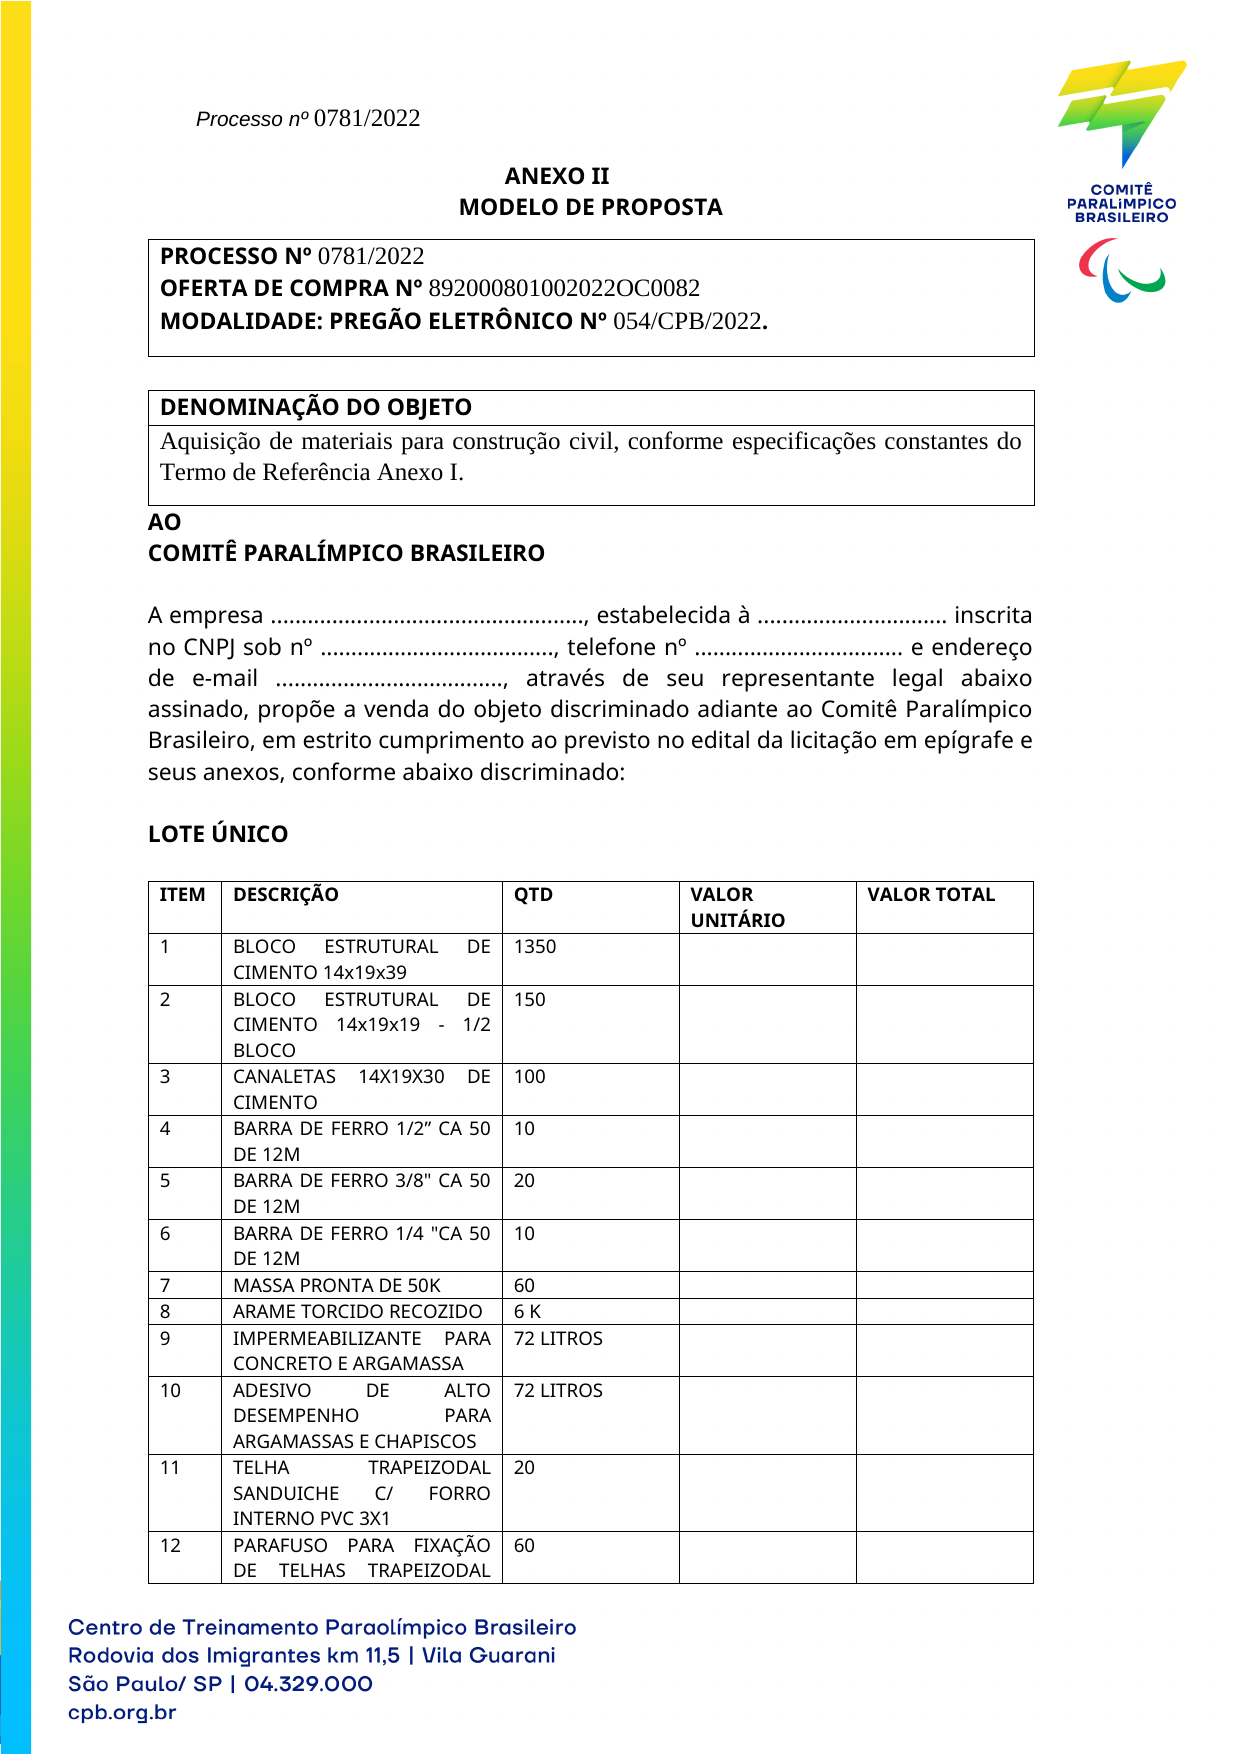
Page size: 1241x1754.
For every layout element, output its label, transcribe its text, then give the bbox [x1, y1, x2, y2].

text ANEXO II [148, 160, 1034, 191]
table_cell [680, 1220, 856, 1271]
table_cell 12 [149, 1532, 221, 1583]
table_cell [857, 1325, 1033, 1376]
table_header ITEM [149, 882, 221, 933]
table_cell 6 [149, 1220, 221, 1271]
table_cell 72 LITROS [503, 1377, 679, 1454]
table_cell 1 [149, 934, 221, 985]
table_cell 60 [503, 1532, 679, 1583]
table_cell [149, 426, 1034, 505]
table_cell [857, 1377, 1033, 1454]
table_cell 10 [503, 1116, 679, 1167]
table_cell 10 [503, 1220, 679, 1271]
table_cell [857, 1272, 1033, 1297]
table_cell [857, 1168, 1033, 1219]
table_cell ADESIVO DE ALTO DESEMPENHO PARA ARGAMASSAS E CHAPISCOS [222, 1377, 502, 1454]
picture [0, 1, 1241, 1754]
table_cell [680, 1325, 856, 1376]
table_cell MASSA PRONTA DE 50K [222, 1272, 502, 1297]
table_cell 6 K [503, 1299, 679, 1324]
table_cell IMPERMEABILIZANTE PARA CONCRETO E ARGAMASSA [222, 1325, 502, 1376]
table_cell [857, 1299, 1033, 1324]
table_cell 2 [149, 986, 221, 1062]
table_cell [857, 934, 1033, 985]
table_cell [680, 1116, 856, 1167]
table_cell BARRA DE FERRO 3/8" CA 50 DE 12M [222, 1168, 502, 1219]
table_cell TELHA TRAPEIZODAL SANDUICHE C/ FORRO INTERNO PVC 3X1 [222, 1455, 502, 1531]
table_cell ARAME TORCIDO RECOZIDO [222, 1299, 502, 1324]
table_cell 8 [149, 1299, 221, 1324]
table_header PROCESSO Nº OFERTA DE COMPRA Nº MODALIDADE: PREGÃO ELETRÔNICO Nº . [149, 240, 1034, 356]
table_cell [857, 1064, 1033, 1114]
table_cell [680, 1532, 856, 1583]
table_cell [680, 986, 856, 1062]
text A empresa ..................................................., estabelecida à ............................... inscrita no CNPJ sob nº ......................................, telefone nº .................................. e endereço de e-mail ....................................., através de seu representante legal abaixo assinado, propõe a venda do objeto discriminado adiante ao Comitê Paralímpico Brasileiro, em estrito cumprimento ao previsto no edital da licitação em epígrafe e seus anexos, conforme abaixo discriminado: [148, 599, 1034, 787]
table_cell [680, 1064, 856, 1114]
table_header DENOMINAÇÃO DO OBJETO [149, 391, 1034, 425]
table_cell 10 [149, 1377, 221, 1454]
text LOTE ÚNICO [148, 818, 1034, 849]
table_cell [680, 1377, 856, 1454]
table_cell 20 [503, 1455, 679, 1531]
table_header DESCRIÇÃO [222, 882, 502, 933]
table_cell BARRA DE FERRO 1/4 "CA 50 DE 12M [222, 1220, 502, 1271]
table_cell [857, 1220, 1033, 1271]
table_cell BLOCO ESTRUTURAL DE CIMENTO 14x19x39 [222, 934, 502, 985]
table_cell CANALETAS 14X19X30 DE CIMENTO [222, 1064, 502, 1114]
text AO [148, 506, 1034, 537]
table_cell [680, 1455, 856, 1531]
table_cell [857, 1532, 1033, 1583]
table_cell 100 [503, 1064, 679, 1114]
table_cell 20 [503, 1168, 679, 1219]
table_cell 3 [149, 1064, 221, 1114]
table_cell BARRA DE FERRO 1/2” CA 50 DE 12M [222, 1116, 502, 1167]
table_cell [857, 986, 1033, 1062]
table_cell 150 [503, 986, 679, 1062]
text MODELO DE PROPOSTA [148, 191, 1034, 223]
table_cell 11 [149, 1455, 221, 1531]
table_cell 7 [149, 1272, 221, 1297]
table_cell [680, 1299, 856, 1324]
table_cell 60 [503, 1272, 679, 1297]
table_cell 5 [149, 1168, 221, 1219]
table_header VALOR TOTAL [857, 882, 1033, 933]
table_header QTD [503, 882, 679, 933]
table_cell [680, 1168, 856, 1219]
table_cell 1350 [503, 934, 679, 985]
table_cell [680, 1272, 856, 1297]
table_cell [857, 1116, 1033, 1167]
text COMITÊ PARALÍMPICO BRASILEIRO [148, 537, 1034, 568]
table_header VALOR UNITÁRIO [680, 882, 856, 933]
table_cell 9 [149, 1325, 221, 1376]
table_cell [222, 1532, 502, 1583]
table_cell 72 LITROS [503, 1325, 679, 1376]
table_cell [680, 934, 856, 985]
table_cell [857, 1455, 1033, 1531]
table_cell 4 [149, 1116, 221, 1167]
table_cell BLOCO ESTRUTURAL DE CIMENTO 14x19x19 - 1/2 BLOCO [222, 986, 502, 1062]
